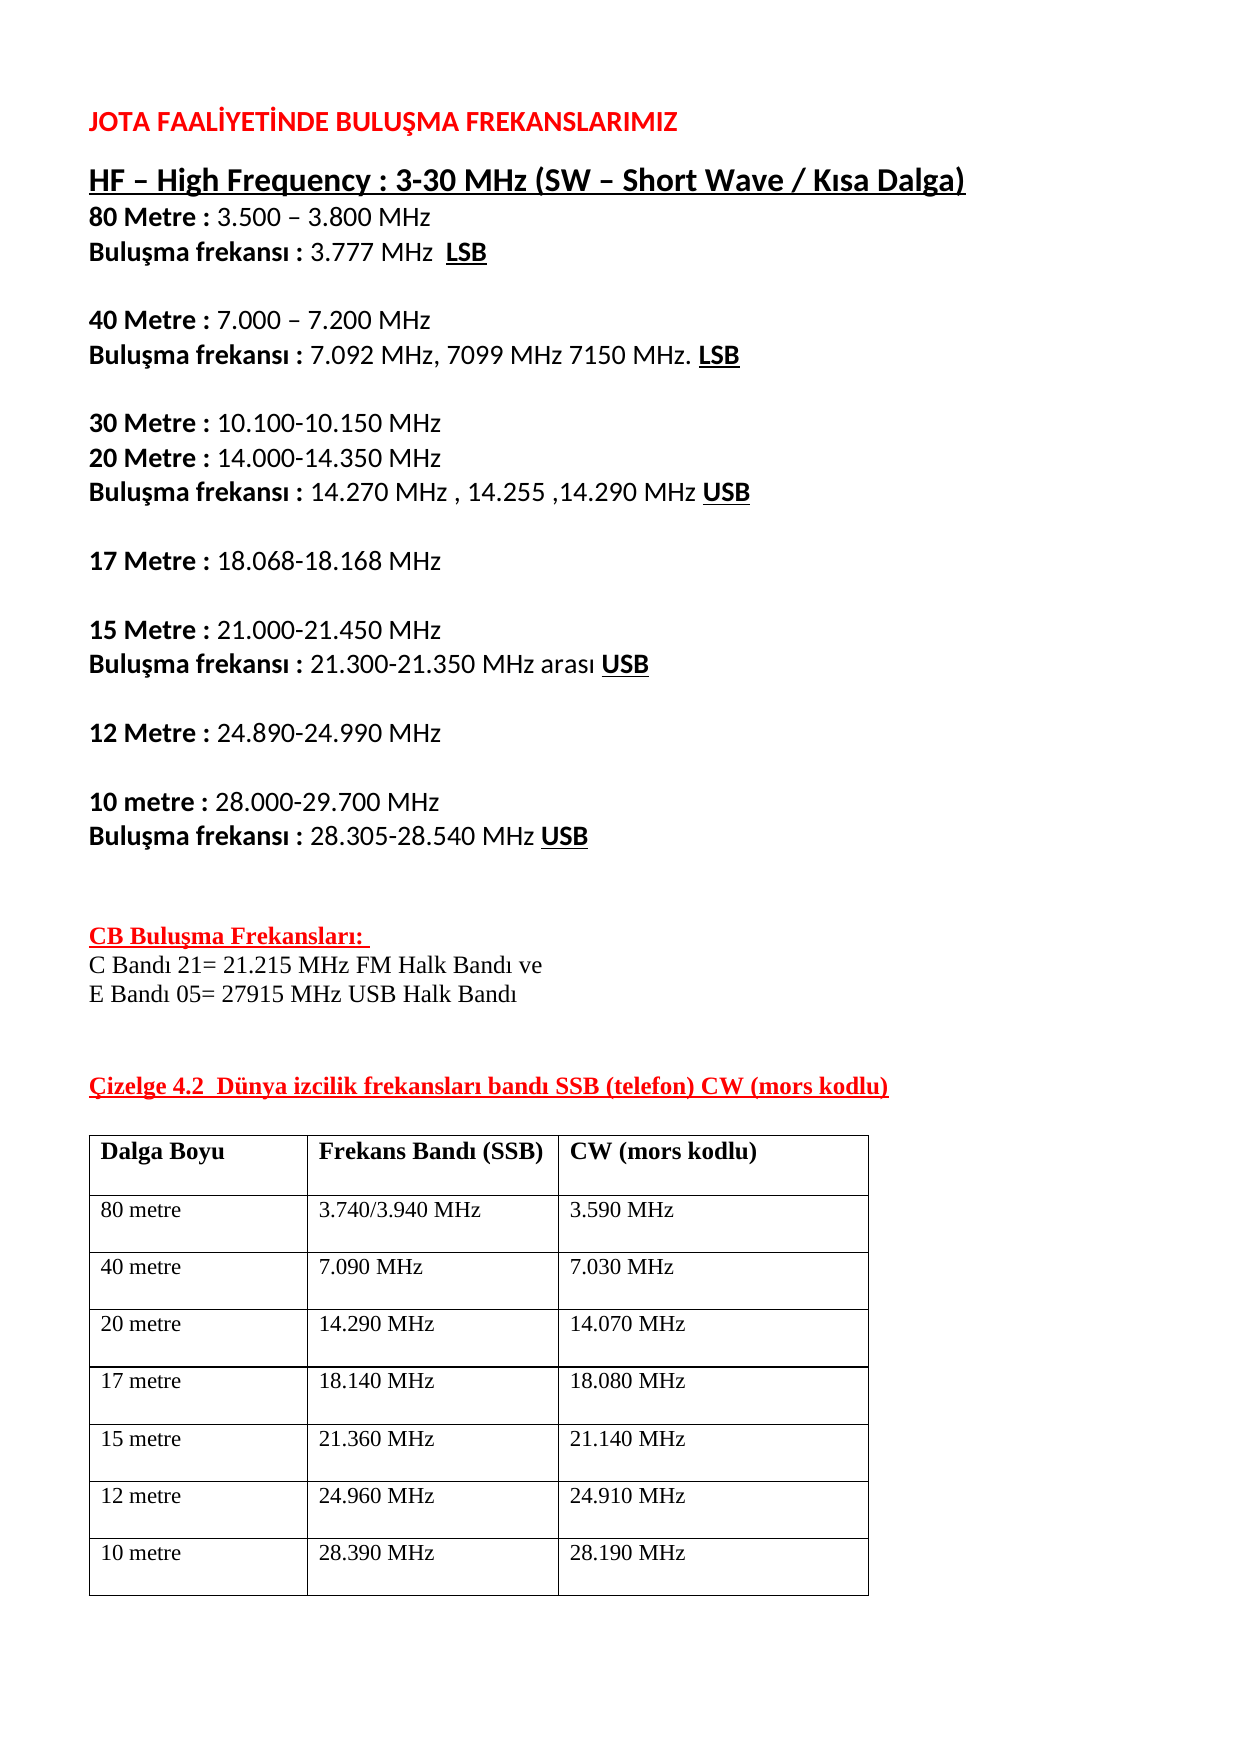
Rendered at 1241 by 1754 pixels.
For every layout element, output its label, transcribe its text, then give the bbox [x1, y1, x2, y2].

table_cell 14.290 MHz [308, 1310, 558, 1366]
table_cell 24.960 MHz [308, 1482, 558, 1538]
text E Bandı 05= 27915 MHz USB Halk Bandı [89, 979, 1152, 1007]
table_cell 18.080 MHz [559, 1368, 868, 1424]
table_cell 17 metre [90, 1368, 307, 1424]
table_cell 7.090 MHz [308, 1253, 558, 1309]
text 30 Metre : 10.100-10.150 MHz 20 Metre : 14.000-14.350 MHz [89, 371, 1152, 474]
table_cell 21.360 MHz [308, 1425, 558, 1481]
text 10 metre : 28.000-29.700 MHz [89, 749, 1152, 818]
table_cell 24.910 MHz [559, 1482, 868, 1538]
table_cell 14.070 MHz [559, 1310, 868, 1366]
table_cell 18.140 MHz [308, 1368, 558, 1424]
table_cell 10 metre [90, 1539, 307, 1595]
table_cell 21.140 MHz [559, 1425, 868, 1481]
text 40 Metre : 7.000 – 7.200 MHz [89, 268, 1152, 337]
text Buluşma frekansı : 28.305-28.540 MHz USB [89, 818, 1152, 852]
table_header CW (mors kodlu) [559, 1136, 868, 1195]
table_cell 28.390 MHz [308, 1539, 558, 1595]
text JOTA FAALİYETİNDE BULUŞMA FREKANSLARIMIZ [89, 103, 1152, 139]
text Buluşma frekansı : 14.270 MHz , 14.255 ,14.290 MHz USB [89, 474, 1152, 509]
table_cell 28.190 MHz [559, 1539, 868, 1595]
text 15 Metre : 21.000-21.450 MHz [89, 577, 1152, 646]
text 12 Metre : 24.890-24.990 MHz [89, 681, 1152, 749]
table_cell 20 metre [90, 1310, 307, 1366]
text Çizelge 4.2 Dünya izcilik frekansları bandı SSB (telefon) CW (mors kodlu) [89, 1071, 1152, 1100]
text Buluşma frekansı : 7.092 MHz, 7099 MHz 7150 MHz. LSB [89, 337, 1152, 371]
table_header Frekans Bandı (SSB) [308, 1136, 558, 1195]
text 17 Metre : 18.068-18.168 MHz [89, 543, 1152, 577]
table_cell 12 metre [90, 1482, 307, 1538]
table_cell 15 metre [90, 1425, 307, 1481]
table_cell 40 metre [90, 1253, 307, 1309]
table_cell 7.030 MHz [559, 1253, 868, 1309]
table_header Dalga Boyu [90, 1136, 307, 1195]
text Buluşma frekansı : 3.777 MHz LSB [89, 234, 1152, 268]
table_cell 80 metre [90, 1196, 307, 1252]
text C Bandı 21= 21.215 MHz FM Halk Bandı ve [89, 950, 1152, 979]
text HF – High Frequency : 3-30 MHz (SW – Short Wave / Kısa Dalga) 80 Metre : 3.500 – 3.800 MHz [89, 158, 1152, 234]
text CB Buluşma Frekansları: [89, 921, 1152, 950]
table_cell 3.590 MHz [559, 1196, 868, 1252]
text Buluşma frekansı : 21.300-21.350 MHz arası USB [89, 646, 1152, 681]
table_cell 3.740/3.940 MHz [308, 1196, 558, 1252]
